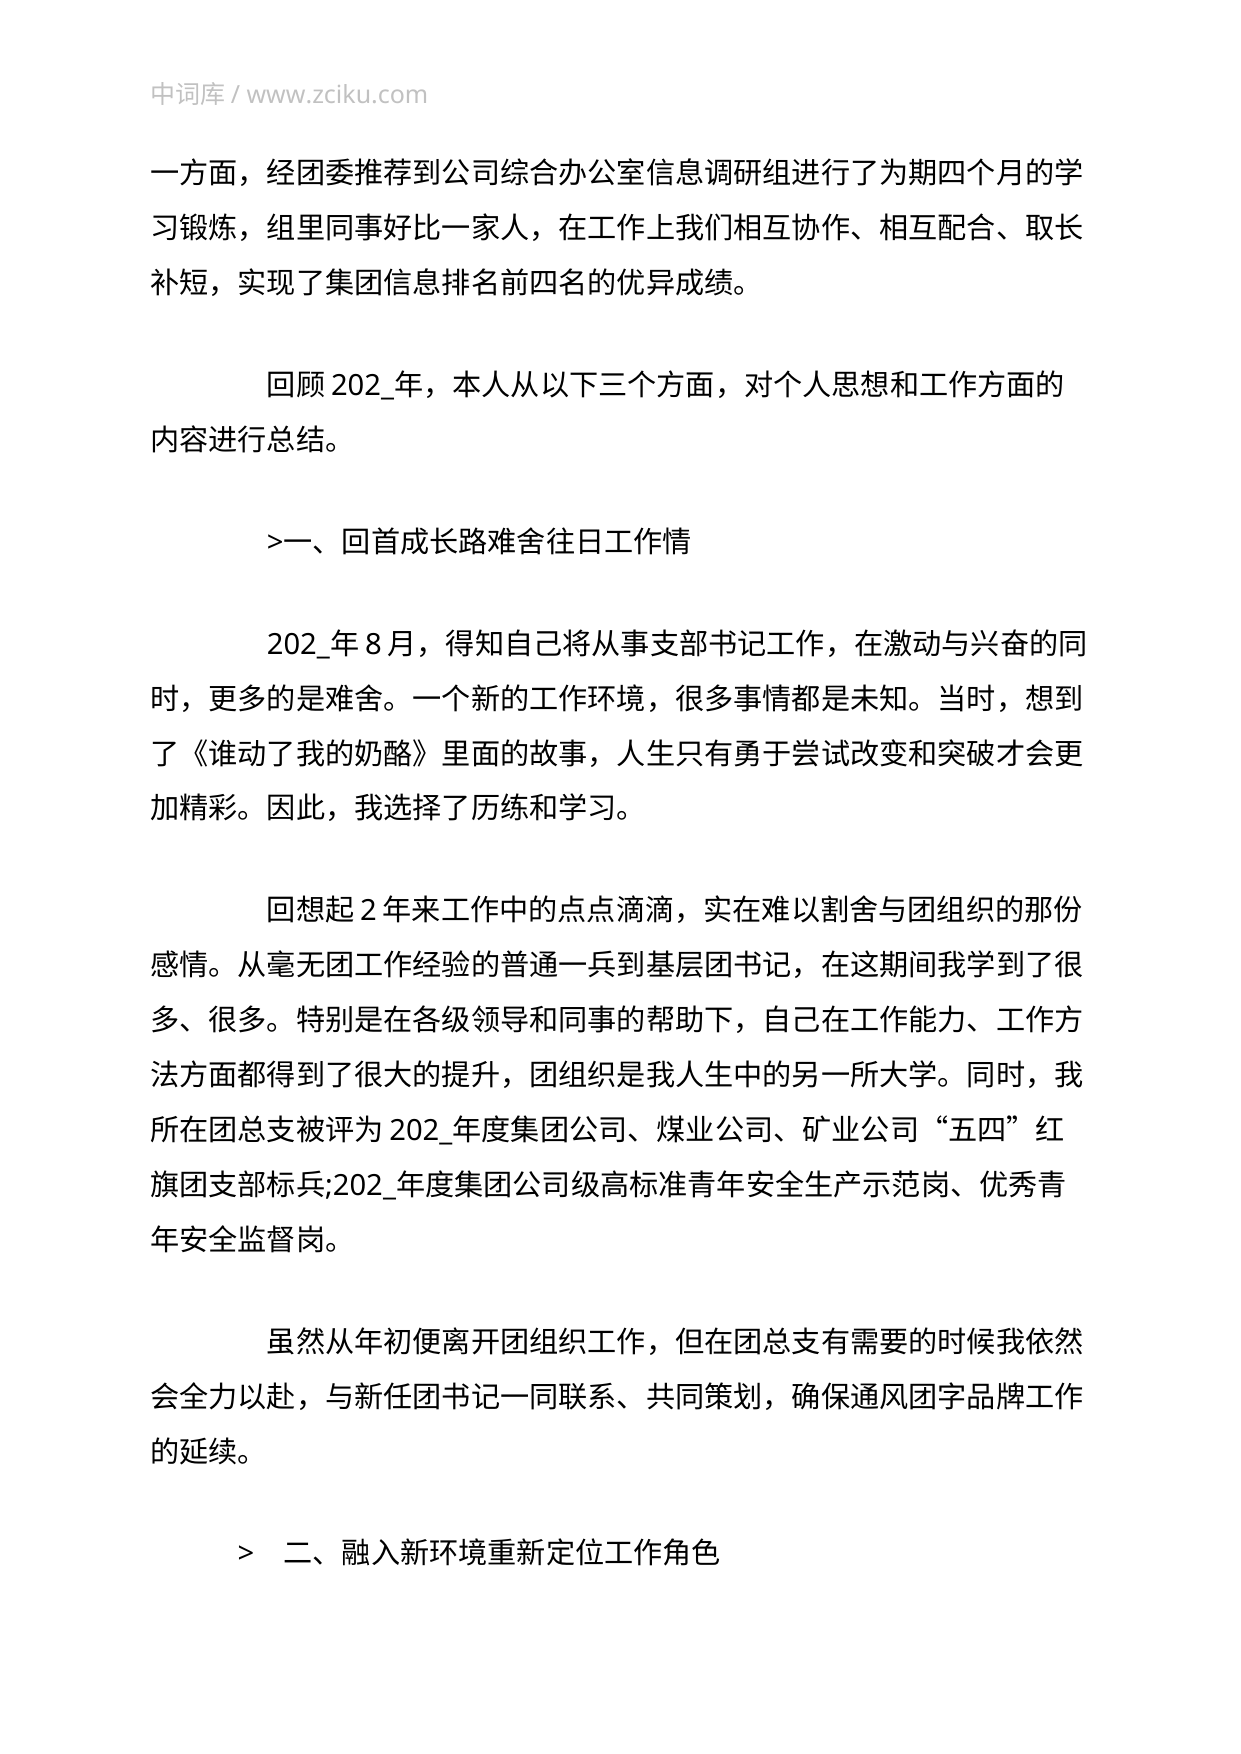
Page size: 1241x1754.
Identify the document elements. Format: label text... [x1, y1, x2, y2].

text 202_年8月，得知自己将从事支部书记工作，在激动与兴奋的同时，更多的是难舍。一个新的工作环境，很多事情都是未知。当时，想到了《谁动了我的奶酪》里面的故事，人生只有勇于尝试改变和突破才会更加精彩。因此，我选择了历练和学习。 [150, 620, 1090, 827]
text 虽然从年初便离开团组织工作，但在团总支有需要的时候我依然会全力以赴，与新任团书记一同联系、共同策划，确保通风团字品牌工作的延续。 [150, 1318, 1090, 1470]
text 回顾202_年，本人从以下三个方面，对个人思想和工作方面的内容进行总结。 [150, 362, 1090, 459]
text > 二、融入新环境重新定位工作角色 [150, 1530, 1090, 1572]
text >一、回首成长路难舍往日工作情 [150, 518, 1090, 561]
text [150, 150, 1090, 302]
text 回想起2年来工作中的点点滴滴，实在难以割舍与团组织的那份感情。从毫无团工作经验的普通一兵到基层团书记，在这期间我学到了很多、很多。特别是在各级领导和同事的帮助下，自己在工作能力、工作方法方面都得到了很大的提升，团组织是我人生中的另一所大学。同时，我所在团总支被评为202_年度集团公司、煤业公司、矿业公司“五四”红旗团支部标兵;202_年度集团公司级高标准青年安全生产示范岗、优秀青年安全监督岗。 [150, 887, 1090, 1259]
